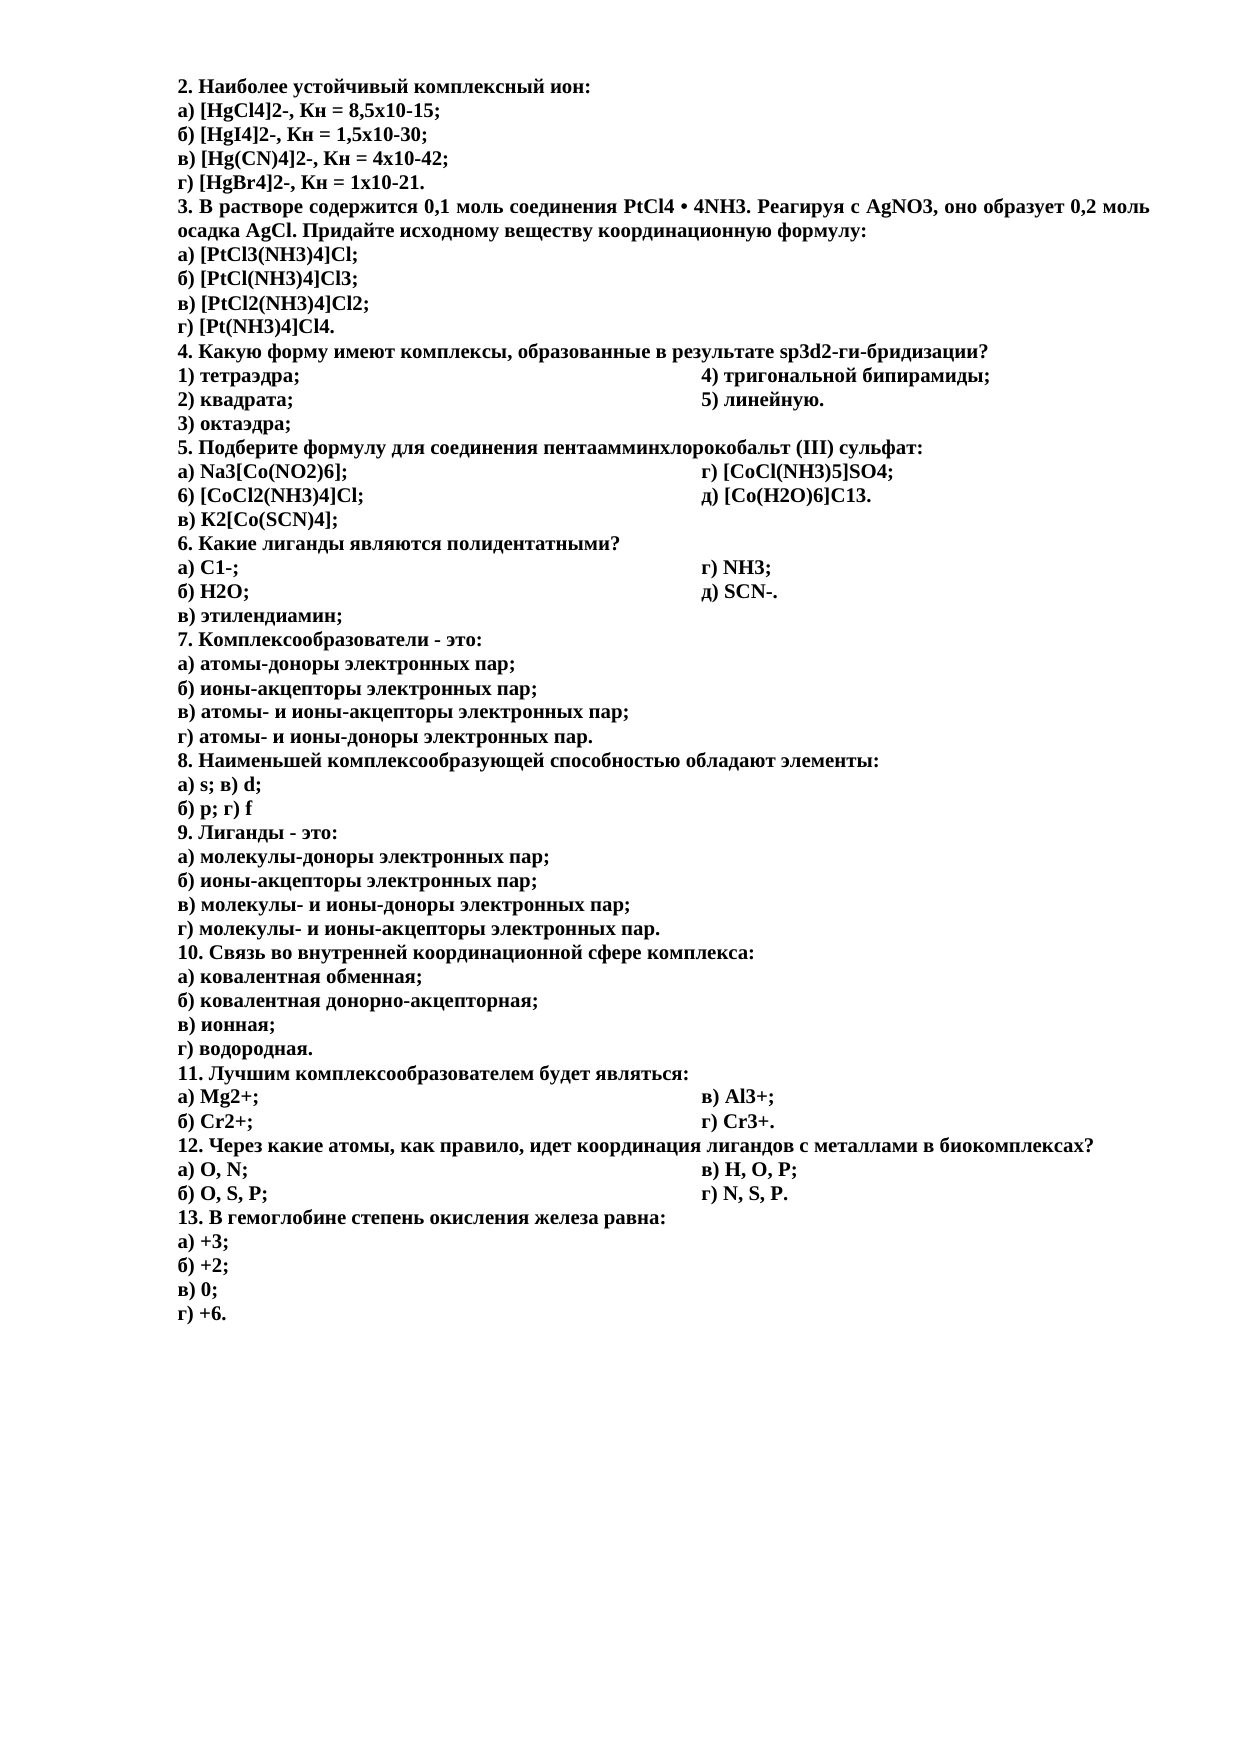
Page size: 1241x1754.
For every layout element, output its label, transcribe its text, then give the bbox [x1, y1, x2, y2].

text а) атомы-доноры электронных пар; [177, 651, 1152, 675]
text б) H2O; [177, 579, 627, 603]
text г) [CoCl(NH3)5]SO4; [701, 459, 1152, 483]
text а) +3; [177, 1229, 627, 1253]
text в) [PtCl2(NH3)4]Cl2; [177, 290, 1152, 314]
text в) H, O, P; [701, 1157, 1152, 1181]
text в) К2[Со(SСN)4]; [177, 507, 627, 531]
text в) этилендиамин; [177, 603, 627, 627]
text 9. Лиганды - это: [177, 820, 1152, 844]
text б) p; г) f [177, 796, 1152, 820]
text 12. Через какие атомы, как правило, идет координация лигандов с металлами в биокомплексах? [177, 1133, 1152, 1157]
text г) [HgBr4]2-, Кн = 1х10-21. [177, 170, 1152, 194]
text 13. В гемоглобине степень окисления железа равна: [177, 1205, 1152, 1229]
text б) ковалентная донорно-акцепторная; [177, 988, 1152, 1012]
text в) ионная; [177, 1012, 1152, 1036]
text 2. Наиболее устойчивый комплексный ион: [177, 74, 1152, 98]
text 6. Какие лиганды являются полидентатными? [177, 531, 1152, 555]
text а) [PtCl3(NH3)4]Cl; [177, 242, 1152, 266]
text б) Cr2+; [177, 1108, 627, 1133]
text 5. Подберите формулу для соединения пентаамминхлорокобальт (III) сульфат: [177, 435, 1152, 459]
text г) водородная. [177, 1036, 1152, 1060]
text 5) линейную. [701, 387, 1152, 411]
text 2) квадрата; [177, 387, 627, 411]
text 6) [СоСl2(NH3)4]Сl; [177, 483, 627, 507]
text 11. Лучшим комплексообразователем будет являться: [177, 1060, 1152, 1084]
text г) NH3; [701, 555, 1152, 579]
text в) атомы- и ионы-акцепторы электронных пар; [177, 699, 1152, 723]
text а) молекулы-доноры электронных пар; [177, 844, 1152, 868]
text 8. Наименьшей комплексообразующей способностью обладают элементы: [177, 748, 1152, 772]
text а) ковалентная обменная; [177, 964, 1152, 988]
text а) O, N; [177, 1157, 627, 1181]
text а) С1-; [177, 555, 627, 579]
text б) [PtCl(NH3)4]Cl3; [177, 266, 1152, 290]
text 7. Комплексообразователи - это: [177, 627, 1152, 651]
text а) Na3[Co(NO2)6]; [177, 459, 627, 483]
text г) Cr3+. [701, 1108, 1152, 1133]
text б) [HgI4]2-, Кн = 1,5х10-30; [177, 122, 1152, 146]
text в) [Hg(CN)4]2-, Кн = 4х10-42; [177, 146, 1152, 170]
text а) s; в) d; [177, 772, 1152, 796]
text 1) тетраэдра; [177, 363, 627, 387]
text г) атомы- и ионы-доноры электронных пар. [177, 723, 1152, 748]
text в) молекулы- и ионы-доноры электронных пар; [177, 892, 1152, 916]
text в) 0; [177, 1277, 627, 1301]
text г) +6. [177, 1301, 627, 1325]
text б) ионы-акцепторы электронных пар; [177, 675, 1152, 699]
text д) SCN-. [701, 579, 1152, 603]
text б) O, S, P; [177, 1181, 627, 1205]
text г) [Pt(NH3)4]Cl4. [177, 314, 1152, 338]
text а) [HgCl4]2-, Кн = 8,5х10-15; [177, 98, 1152, 122]
text г) молекулы- и ионы-акцепторы электронных пар. [177, 916, 1152, 940]
text б) +2; [177, 1253, 627, 1277]
text а) Mg2+; [177, 1084, 627, 1108]
text 4) тригональной бипирамиды; [701, 363, 1152, 387]
text в) Al3+; [701, 1084, 1152, 1108]
text б) ионы-акцепторы электронных пар; [177, 868, 1152, 892]
text д) [Со(Н2О)6]С13. [701, 483, 1152, 507]
text 10. Связь во внутренней координационной сфере комплекса: [177, 940, 1152, 964]
text 3. В растворе содержится 0,1 моль соединения PtCl4 • 4NH3. Реагируя с AgNO3, оно образует 0,2 моль осадка AgCl. Придайте исходному веществу координационную формулу: [177, 194, 1152, 242]
text 4. Какую форму имеют комплексы, образованные в результате sp3d2-ги-бридизации? [177, 338, 1152, 363]
text 3) октаэдра; [177, 411, 627, 435]
text г) N, S, P. [701, 1181, 1152, 1205]
